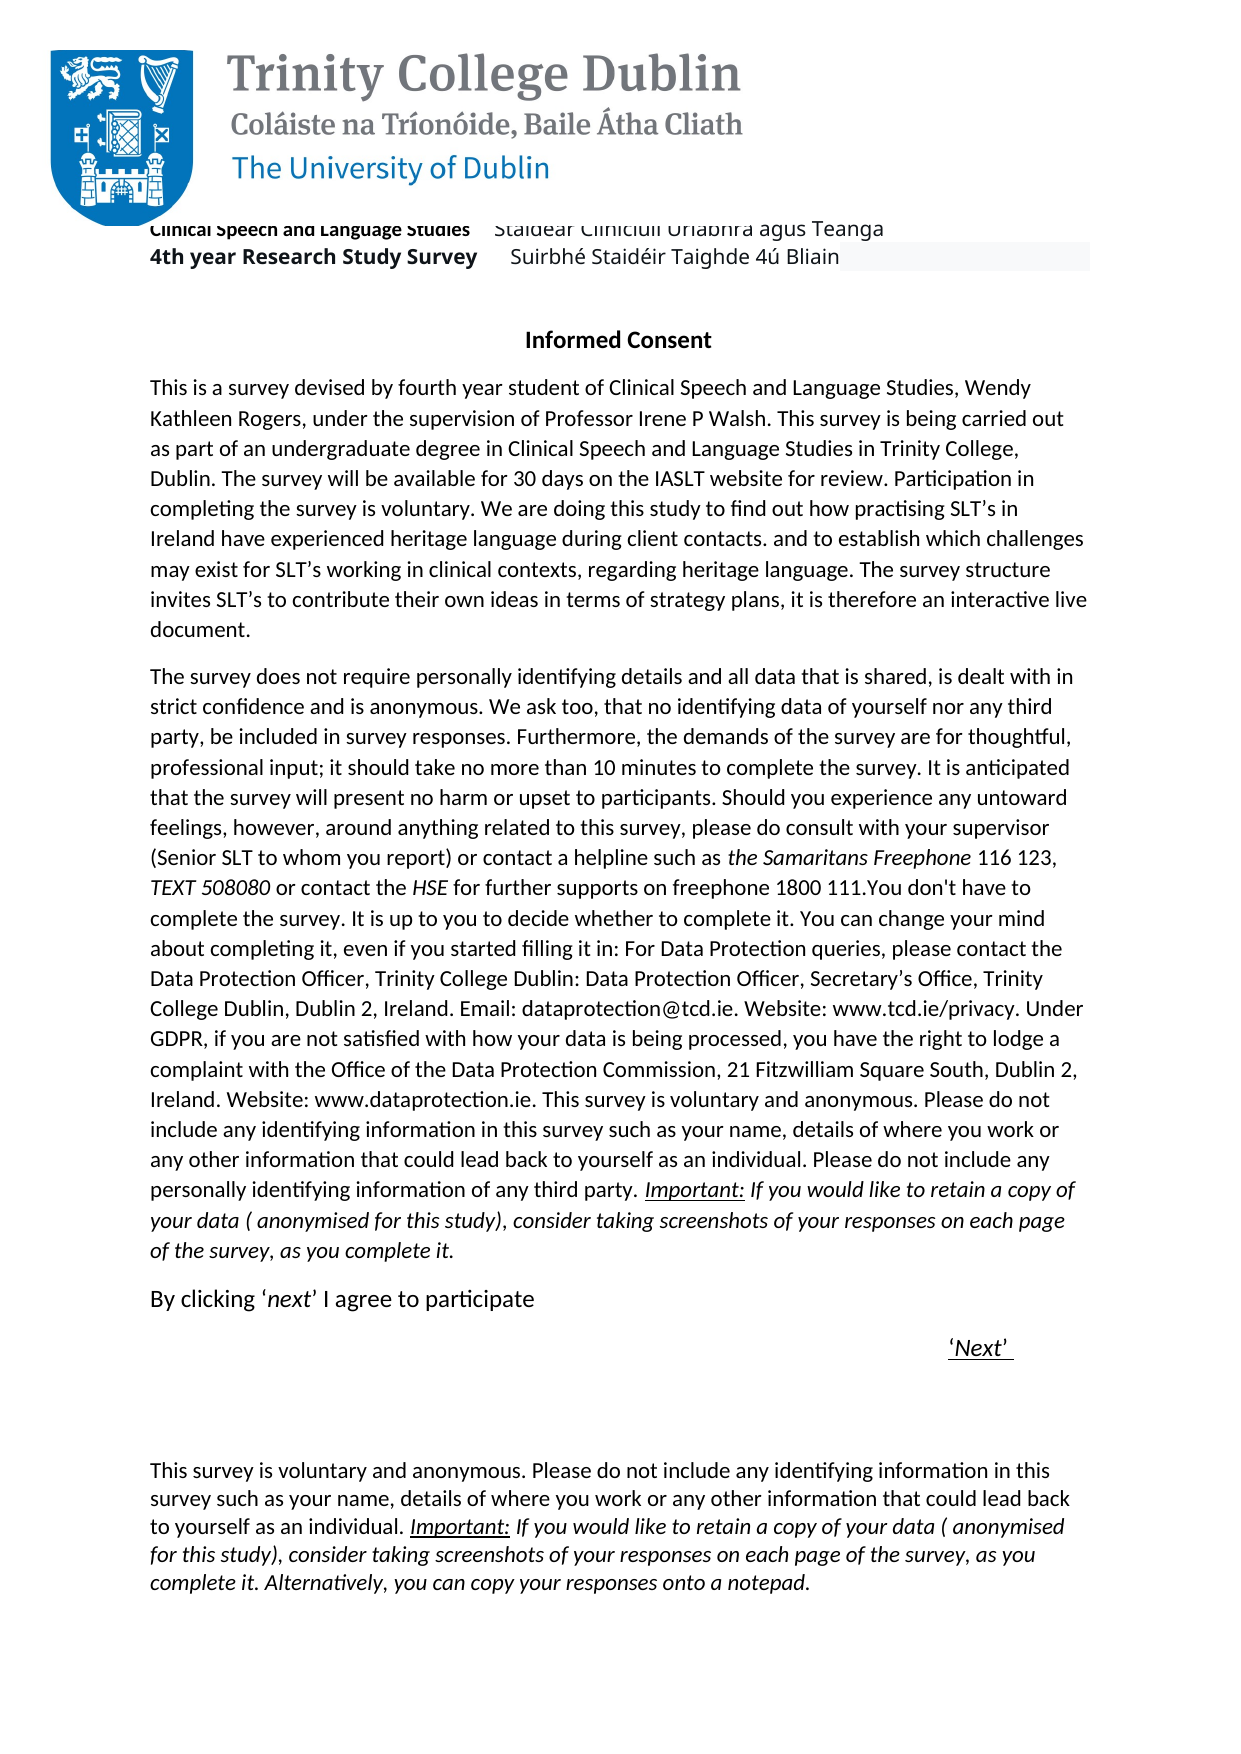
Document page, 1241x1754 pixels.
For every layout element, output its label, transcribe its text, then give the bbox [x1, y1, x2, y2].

picture [18, 50, 750, 225]
text By clicking ‘next’ I agree to participate [150, 1283, 1090, 1313]
text ‘Next’ [150, 1332, 1090, 1363]
text The survey does not require personally identifying details and all data that is shared, is dealt with in strict confidence and is anonymous. We ask too, that no identifying data of yourself nor any third party, be included in survey responses. Furthermore, the demands of the survey are for thoughtful, professional input; it should take no more than 10 minutes to complete the survey. It is anticipated that the survey will present no harm or upset to participants. Should you experience any untoward feelings, however, around anything related to this survey, please do consult with your supervisor (Senior SLT to whom you report) or contact a helpline such as the Samaritans Freephone 116 123, TEXT 508080 or contact the HSE for further supports on freephone 1800 111.You don't have to complete the survey. It is up to you to decide whether to complete it. You can change your mind about completing it, even if you started filling it in: For Data Protection queries, please contact the Data Protection Officer, Trinity College Dublin: Data Protection Officer, Secretary’s Office, Trinity College Dublin, Dublin 2, Ireland. Email: dataprotection@tcd.ie. Website: www.tcd.ie/privacy. Under GDPR, if you are not satisfied with how your data is being processed, you have the right to lodge a complaint with the Office of the Data Protection Commission, 21 Fitzwilliam Square South, Dublin 2, Ireland. Website: www.dataprotection.ie. This survey is voluntary and anonymous. Please do not include any identifying information in this survey such as your name, details of where you work or any other information that could lead back to yourself as an individual. Please do not include any personally identifying information of any third party. Important: If you would like to retain a copy of your data ( anonymised for this study), consider taking screenshots of your responses on each page of the survey, as you complete it. [150, 662, 1090, 1264]
text Informed Consent [450, 324, 1090, 354]
text This is a survey devised by fourth year student of Clinical Speech and Language Studies, Wendy Kathleen Rogers, under the supervision of Professor Irene P Walsh. This survey is being carried out as part of an undergraduate degree in Clinical Speech and Language Studies in Trinity College, Dublin. The survey will be available for 30 days on the IASLT website for review. Participation in completing the survey is voluntary. We are doing this study to find out how practising SLT’s in Ireland have experienced heritage language during client contacts. and to establish which challenges may exist for SLT’s working in clinical contexts, regarding heritage language. The survey structure invites SLT’s to contribute their own ideas in terms of strategy plans, it is therefore an interactive live document. [150, 373, 1090, 643]
